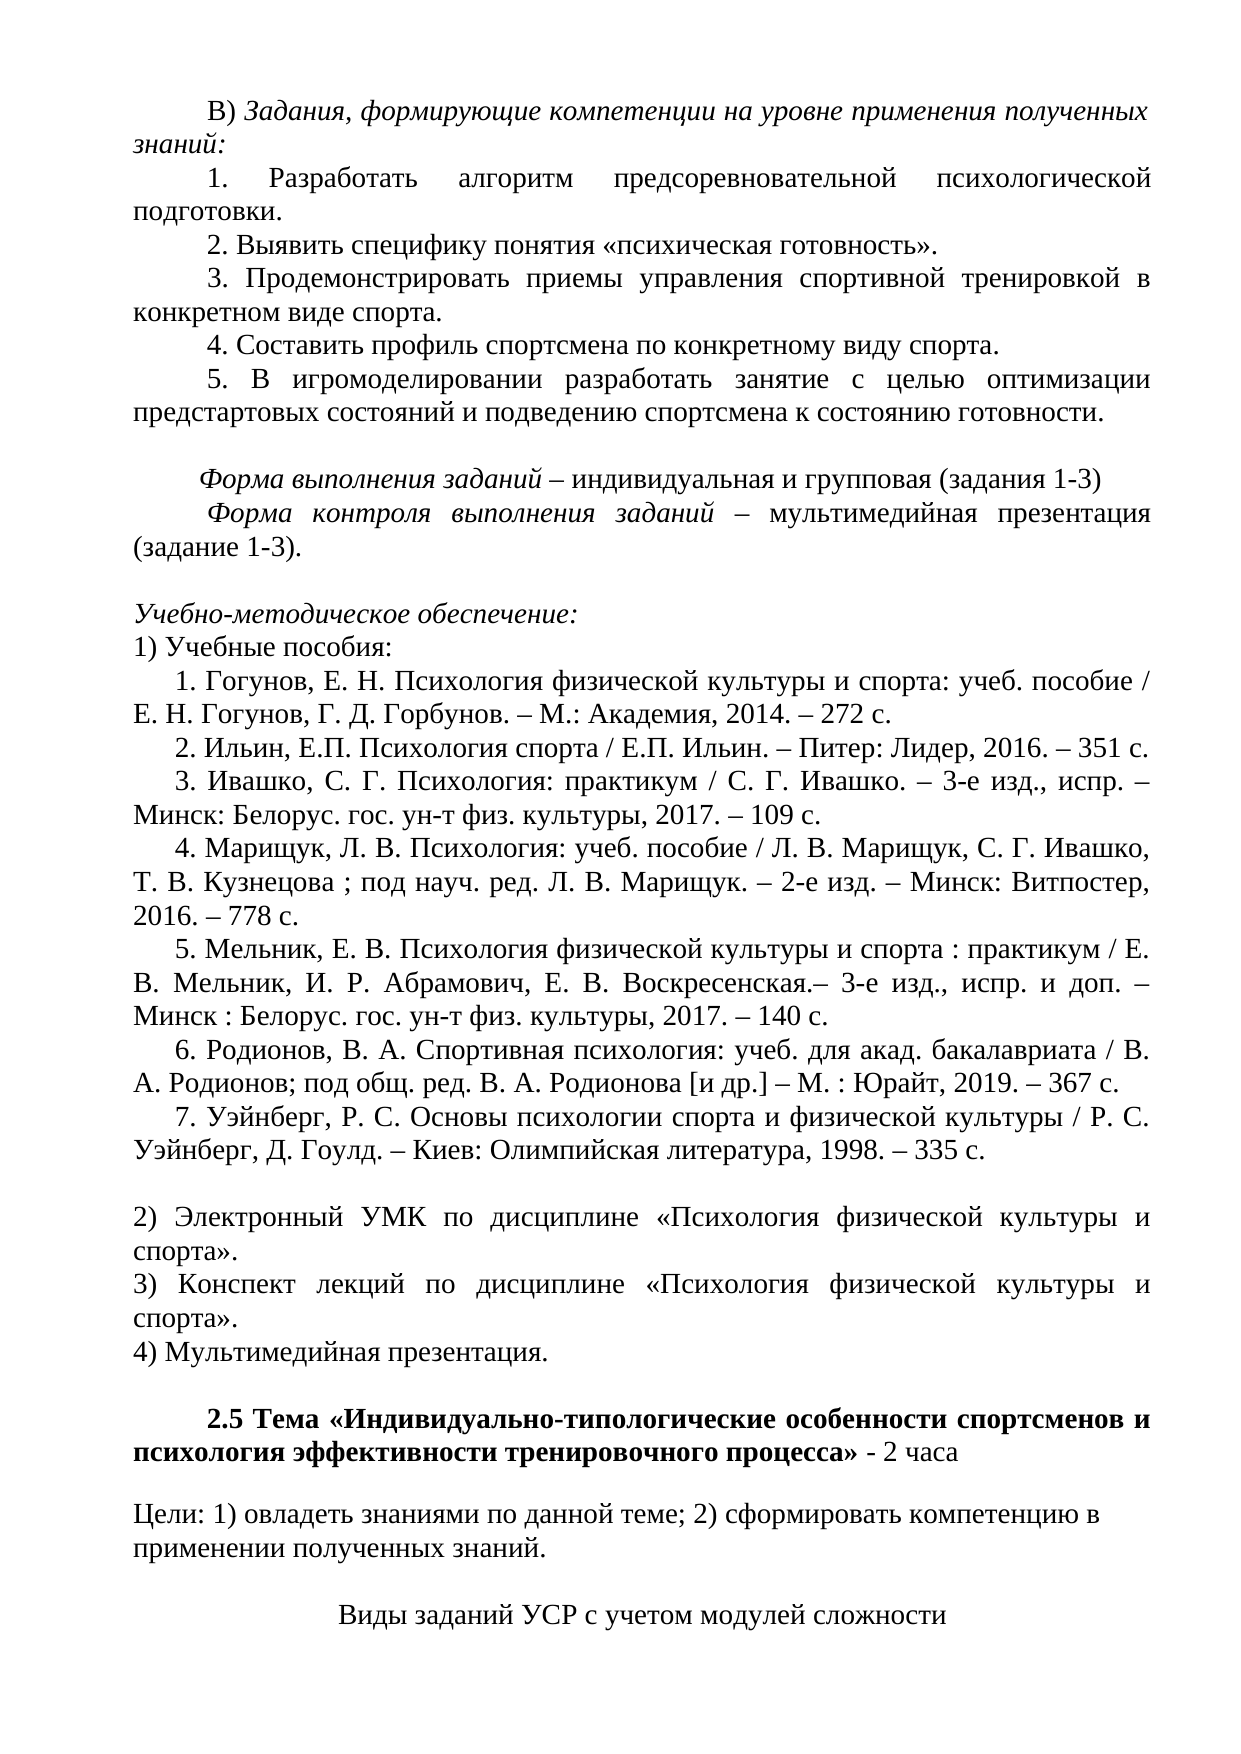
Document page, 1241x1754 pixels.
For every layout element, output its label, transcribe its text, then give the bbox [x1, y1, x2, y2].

text Форма выполнения заданий – индивидуальная и групповая (задания 1-3) [133, 462, 1152, 495]
text 3) Конспект лекций по дисциплине «Психология физической культуры и спорта». [133, 1267, 1152, 1334]
text 6. Родионов, В. А. Спортивная психология: учеб. для акад. бакалавриата / В. А. Родионов; под общ. ред. В. А. Родионова [и др.] – М. : Юрайт, 2019. – 367 с. [133, 1032, 1152, 1099]
text 1. Разработать алгоритм предсоревновательной психологической подготовки. [133, 160, 1152, 227]
text Виды заданий УСР с учетом модулей сложности [133, 1597, 1152, 1631]
text 4. Марищук, Л. В. Психология: учеб. пособие / Л. В. Марищук, С. Г. Ивашко, Т. В. Кузнецова ; под науч. ред. Л. В. Марищук. – 2-е изд. – Минск: Витпостер, 2016. – 778 с. [133, 831, 1152, 931]
text 3. Ивашко, С. Г. Психология: практикум / С. Г. Ивашко. – 3-е изд., испр. – Минск: Белорус. гос. ун-т физ. культуры, 2017. – 109 с. [133, 763, 1152, 831]
text 3. Продемонстрировать приемы управления спортивной тренировкой в конкретном виде спорта. [133, 260, 1152, 327]
text Форма контроля выполнения заданий – мультимедийная презентация (задание 1-3). [133, 495, 1152, 562]
text 1. Гогунов, Е. Н. Психология физической культуры и спорта: учеб. пособие / Е. Н. Гогунов, Г. Д. Горбунов. – М.: Академия, 2014. – 272 с. [133, 663, 1152, 730]
text 1) Учебные пособия: [133, 629, 1152, 663]
text 2) Электронный УМК по дисциплине «Психология физической культуры и спорта». [133, 1199, 1152, 1267]
text 5. В игромоделировании разработать занятие с целью оптимизации предстартовых состояний и подведению спортсмена к состоянию готовности. [133, 361, 1152, 428]
text 5. Мельник, Е. В. Психология физической культуры и спорта : практикум / Е. В. Мельник, И. Р. Абрамович, Е. В. Воскресенская.– 3-е изд., испр. и доп. – Минск : Белорус. гос. ун-т физ. культуры, 2017. – 140 с. [133, 931, 1152, 1032]
text Учебно-методическое обеспечение: [133, 596, 1152, 629]
text 2.5 Тема «Индивидуально-типологические особенности спортсменов и психология эффективности тренировочного процесса» - 2 часа [133, 1401, 1152, 1468]
text Цели: 1) овладеть знаниями по данной теме; 2) сформировать компетенцию в применении полученных знаний. [133, 1497, 1152, 1564]
text 4. Составить профиль спортсмена по конкретному виду спорта. [133, 327, 1152, 361]
text 7. Уэйнберг, Р. С. Основы психологии спорта и физической культуры / Р. С. Уэйнберг, Д. Гоулд. – Киев: Олимпийская литература, 1998. – 335 с. [133, 1099, 1152, 1166]
text 2. Ильин, Е.П. Психология спорта / Е.П. Ильин. – Питер: Лидер, 2016. – 351 с. [133, 730, 1152, 763]
text 4) Мультимедийная презентация. [133, 1334, 1152, 1367]
text 2. Выявить специфику понятия «психическая готовность». [133, 227, 1152, 260]
text В) Задания, формирующие компетенции на уровне применения полученных знаний: [133, 93, 1152, 160]
